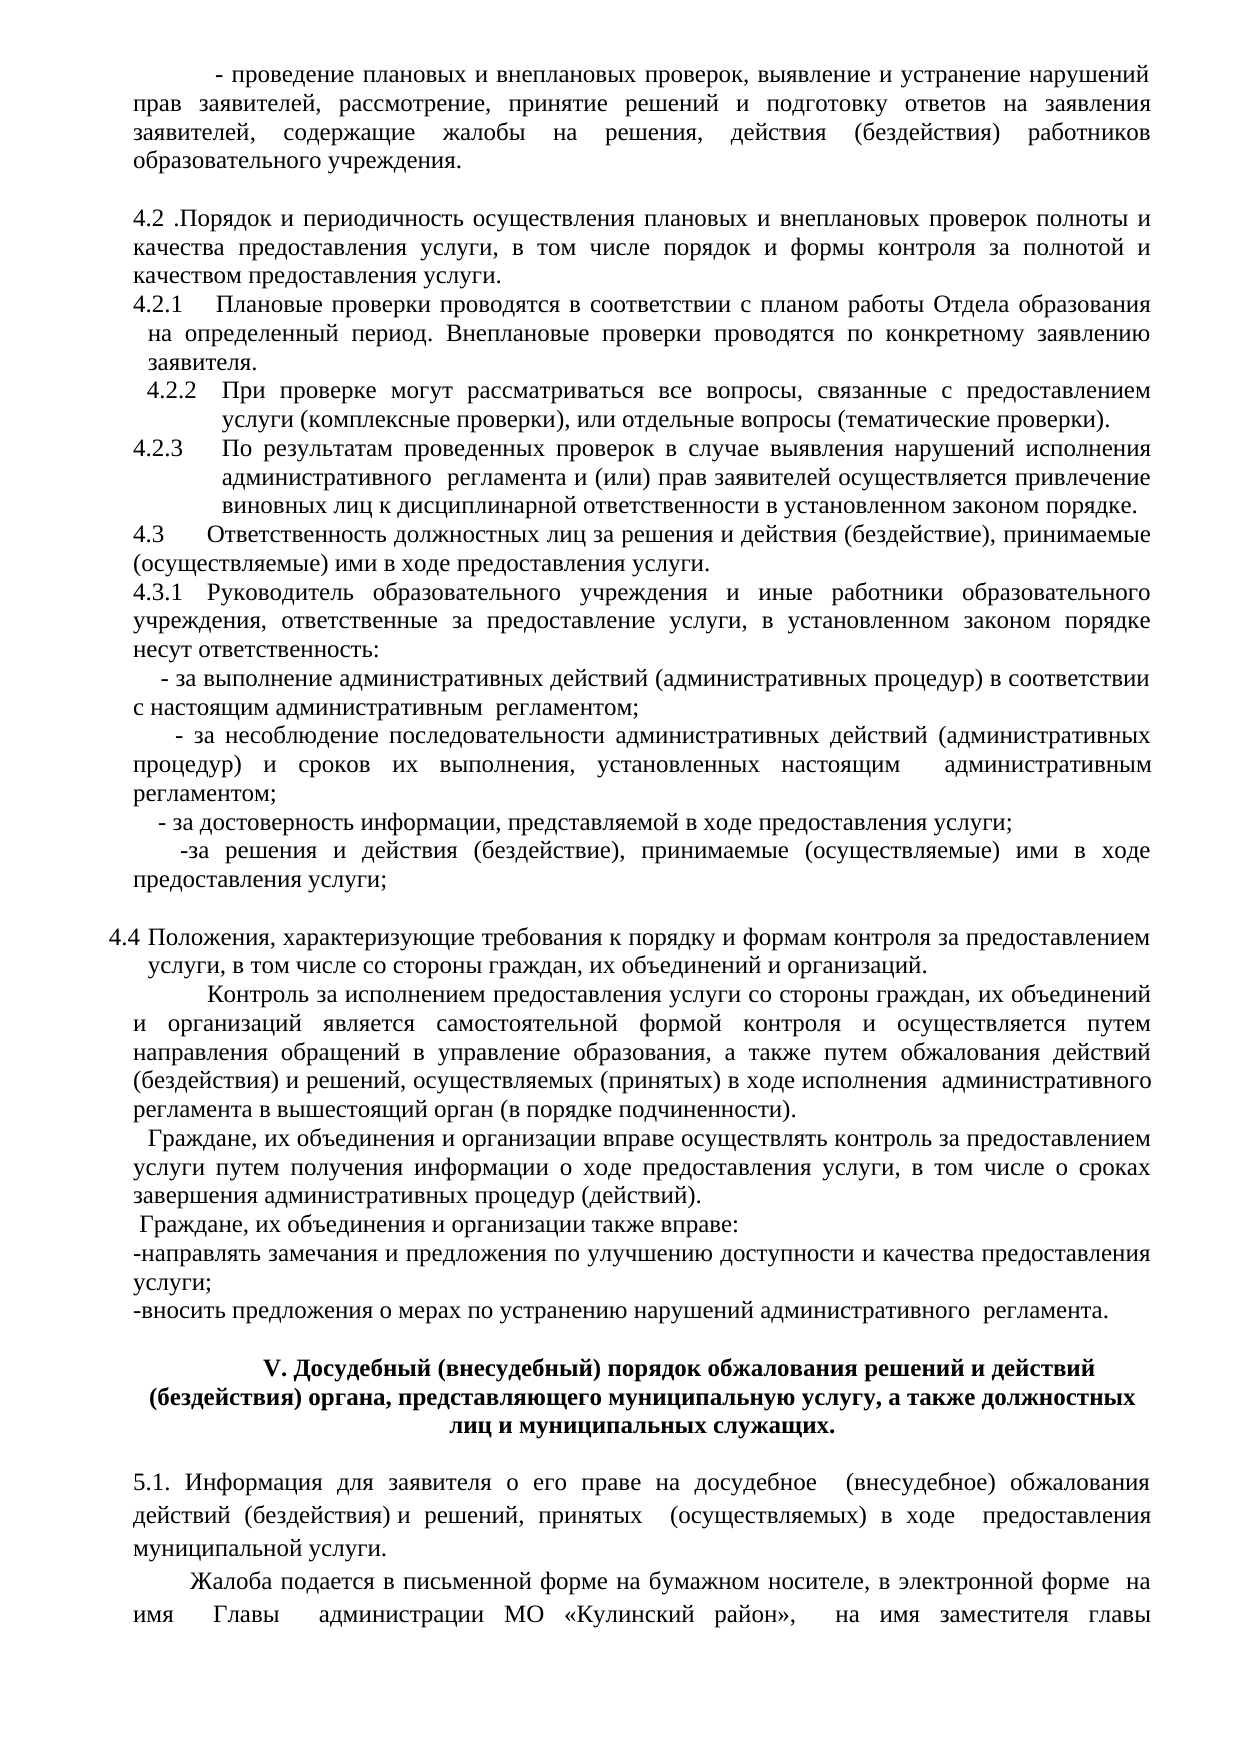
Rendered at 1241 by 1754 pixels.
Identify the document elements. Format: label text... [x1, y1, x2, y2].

text - за достоверность информации, представляемой в ходе предоставления услуги; [133, 807, 1152, 835]
text -направлять замечания и предложения по улучшению доступности и качества предоставления услуги; [133, 1238, 1152, 1295]
list Руководитель образовательного учреждения и иные работники образовательного учреждения, ответственные за предоставление услуги, в установленном законом порядке несут ответственность: [133, 577, 1152, 663]
list При проверке могут рассматриваться все вопросы, связанные с предоставлением услуги (комплексные проверки), или отдельные вопросы (тематические проверки). [147, 375, 1152, 433]
text Контроль за исполнением предоставления услуги со стороны граждан, их объединений и организаций является самостоятельной формой контроля и осуществляется путем направления обращений в управление образования, а также путем обжалования действий (бездействия) и решений, осуществляемых (принятых) в ходе исполнения административного регламента в вышестоящий орган (в порядке подчиненности). [133, 979, 1152, 1123]
text 5.1. Информация для заявителя о его праве на досудебное (внесудебное) обжалования действий (бездействия) и решений, принятых (осуществляемых) в ходе предоставления муниципальной услуги. [133, 1467, 1152, 1562]
text Граждане, их объединения и организации вправе осуществлять контроль за предоставлением услуги путем получения информации о ходе предоставления услуги, в том числе о сроках завершения административных процедур (действий). [133, 1123, 1152, 1209]
text V. Досудебный (внесудебный) порядок обжалования решений и действий (бездействия) органа, представляющего муниципальную услугу, а также должностных лиц и муниципальных служащих. [133, 1353, 1152, 1439]
text -вносить предложения о мерах по устранению нарушений административного регламента. [133, 1295, 1152, 1324]
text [133, 1566, 1152, 1628]
text -за решения и действия (бездействие), принимаемые (осуществляемые) ими в ходе предоставления услуги; [133, 835, 1152, 893]
list По результатам проведенных проверок в случае выявления нарушений исполнения административного регламента и (или) прав заявителей осуществляется привлечение виновных лиц к дисциплинарной ответственности в установленном законом порядке. [133, 433, 1152, 519]
text - за выполнение административных действий (административных процедур) в соответствии с настоящим административным регламентом; [133, 663, 1152, 720]
list Ответственность должностных лиц за решения и действия (бездействие), принимаемые (осуществляемые) ими в ходе предоставления услуги. [133, 519, 1152, 577]
text 4.2 .Порядок и периодичность осуществления плановых и внеплановых проверок полноты и качества предоставления услуги, в том числе порядок и формы контроля за полнотой и качеством предоставления услуги. [133, 203, 1152, 289]
text Граждане, их объединения и организации также вправе: [133, 1209, 1152, 1238]
text - за несоблюдение последовательности административных действий (административных процедур) и сроков их выполнения, установленных настоящим административным регламентом; [133, 720, 1152, 807]
list Плановые проверки проводятся в соответствии с планом работы Отдела образования на определенный период. Внеплановые проверки проводятся по конкретному заявлению заявителя. [133, 289, 1152, 375]
list Положения, характеризующие требования к порядку и формам контроля за предоставлением услуги, в том числе со стороны граждан, их объединений и организаций. [109, 922, 1152, 979]
text - проведение плановых и внеплановых проверок, выявление и устранение нарушений прав заявителей, рассмотрение, принятие решений и подготовку ответов на заявления заявителей, содержащие жалобы на решения, действия (бездействия) работников образовательного учреждения. [133, 59, 1152, 174]
